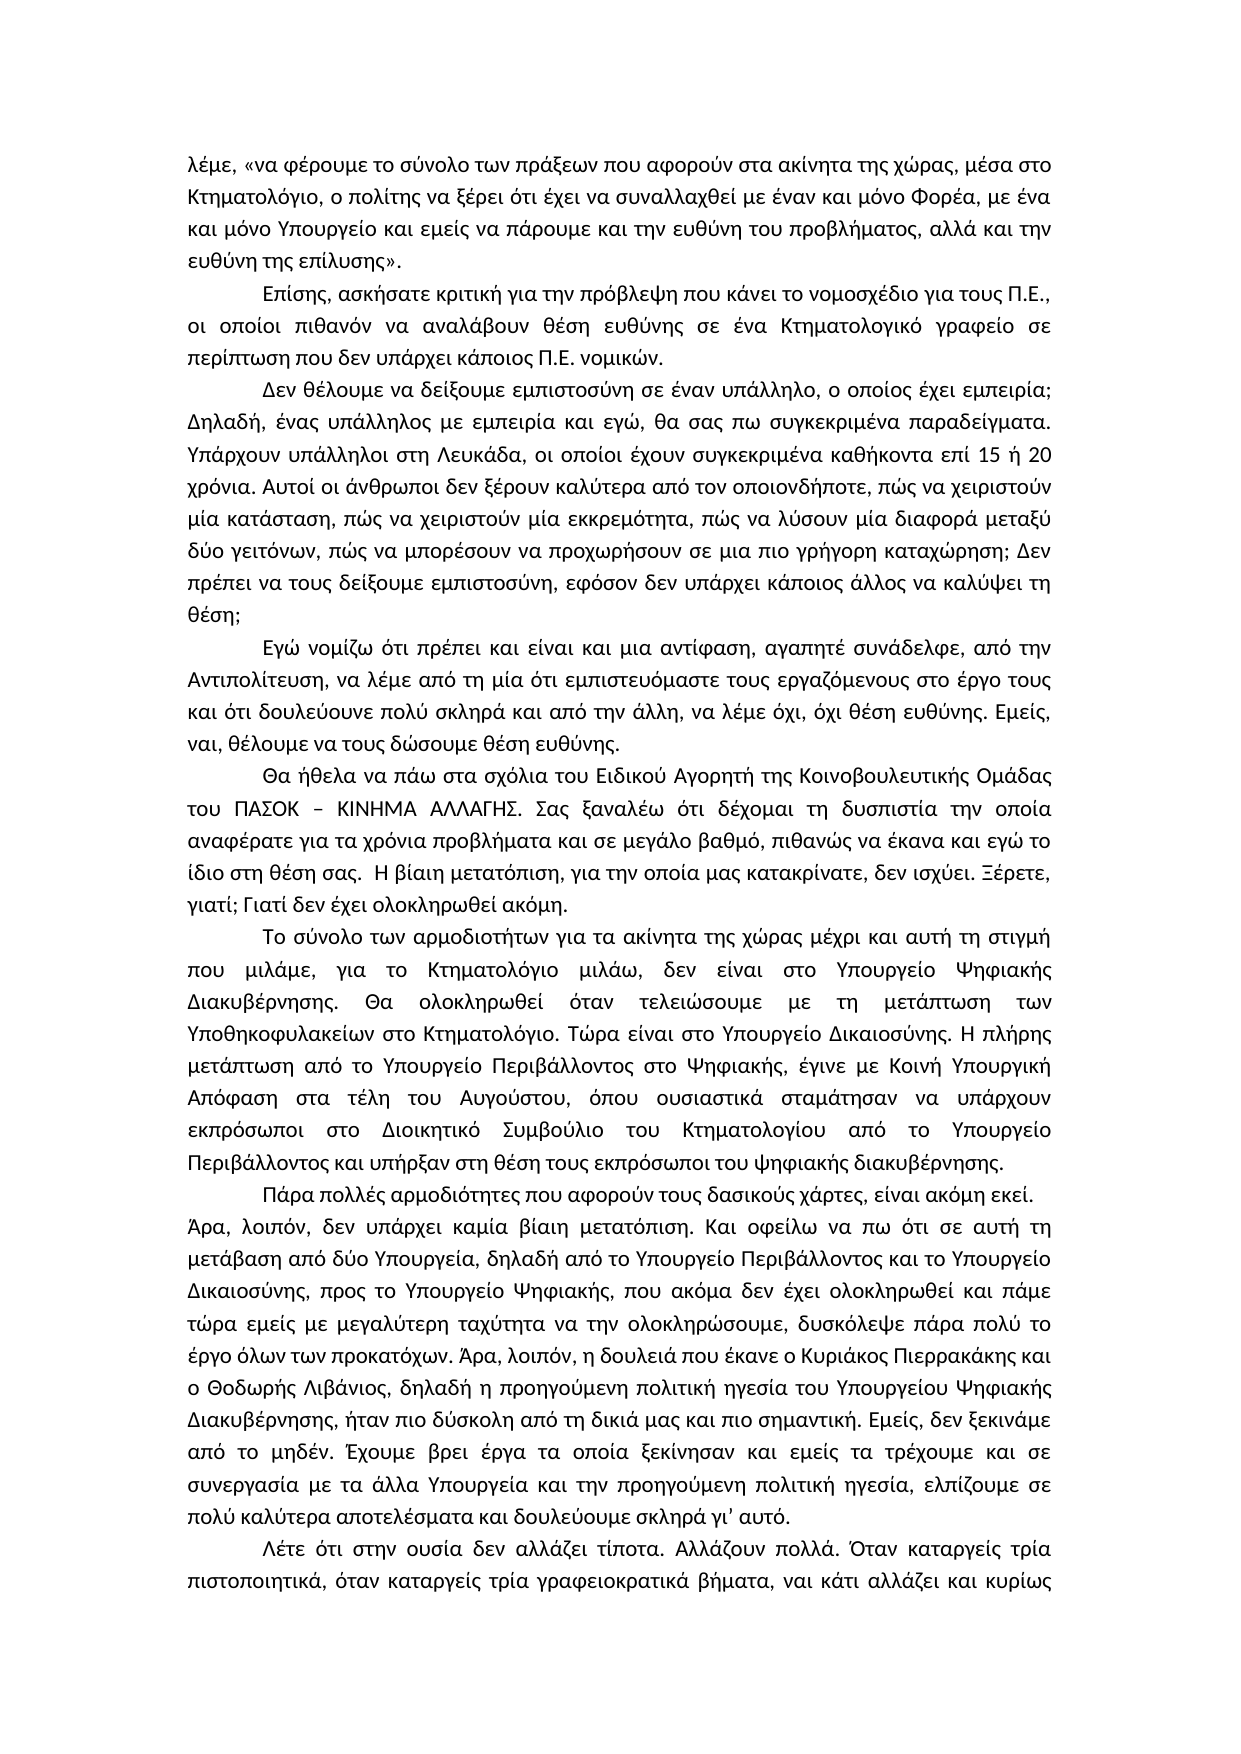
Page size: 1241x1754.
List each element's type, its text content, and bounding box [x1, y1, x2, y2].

text Άρα, λοιπόν, δεν υπάρχει καμία βίαιη μετατόπιση. Και οφείλω να πω ότι σε αυτή τη μετάβαση από δύο Υπουργεία, δηλαδή από το Υπουργείο Περιβάλλοντος και το Υπουργείο Δικαιοσύνης, προς το Υπουργείο Ψηφιακής, που ακόμα δεν έχει ολοκληρωθεί και πάμε τώρα εμείς με μεγαλύτερη ταχύτητα να την ολοκληρώσουμε, δυσκόλεψε πάρα πολύ το έργο όλων των προκατόχων. Άρα, λοιπόν, η δουλειά που έκανε ο Κυριάκος Πιερρακάκης και ο Θοδωρής Λιβάνιος, δηλαδή η προηγούμενη πολιτική ηγεσία του Υπουργείου Ψηφιακής Διακυβέρνησης, ήταν πιο δύσκολη από τη δικιά μας και πιο σημαντική. Εμείς, δεν ξεκινάμε από το μηδέν. Έχουμε βρει έργα τα οποία ξεκίνησαν και εμείς τα τρέχουμε και σε συνεργασία με τα άλλα Υπουργεία και την προηγούμενη πολιτική ηγεσία, ελπίζουμε σε πολύ καλύτερα αποτελέσματα και δουλεύουμε σκληρά γι’ αυτό. [187, 1212, 1053, 1530]
text Το σύνολο των αρμοδιοτήτων για τα ακίνητα της χώρας μέχρι και αυτή τη στιγμή που μιλάμε, για το Κτηματολόγιο μιλάω, δεν είναι στο Υπουργείο Ψηφιακής Διακυβέρνησης. Θα ολοκληρωθεί όταν τελειώσουμε με τη μετάπτωση των Υποθηκοφυλακείων στο Κτηματολόγιο. Τώρα είναι στο Υπουργείο Δικαιοσύνης. Η πλήρης μετάπτωση από το Υπουργείο Περιβάλλοντος στο Ψηφιακής, έγινε με Κοινή Υπουργική Απόφαση στα τέλη του Αυγούστου, όπου ουσιαστικά σταμάτησαν να υπάρχουν εκπρόσωποι στο Διοικητικό Συμβούλιο του Κτηματολογίου από το Υπουργείο Περιβάλλοντος και υπήρξαν στη θέση τους εκπρόσωποι του ψηφιακής διακυβέρνησης. [187, 922, 1053, 1176]
text Θα ήθελα να πάω στα σχόλια του Ειδικού Αγορητή της Κοινοβουλευτικής Ομάδας του ΠΑΣΟΚ – ΚΙΝΗΜΑ ΑΛΛΑΓΗΣ. Σας ξαναλέω ότι δέχομαι τη δυσπιστία την οποία αναφέρατε για τα χρόνια προβλήματα και σε μεγάλο βαθμό, πιθανώς να έκανα και εγώ το ίδιο στη θέση σας. Η βίαιη μετατόπιση, για την οποία μας κατακρίνατε, δεν ισχύει. Ξέρετε, γιατί; Γιατί δεν έχει ολοκληρωθεί ακόμη. [187, 762, 1053, 918]
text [187, 1534, 1053, 1594]
text Εγώ νομίζω ότι πρέπει και είναι και μια αντίφαση, αγαπητέ συνάδελφε, από την Αντιπολίτευση, να λέμε από τη μία ότι εμπιστευόμαστε τους εργαζόμενους στο έργο τους και ότι δουλεύουνε πολύ σκληρά και από την άλλη, να λέμε όχι, όχι θέση ευθύνης. Εμείς, ναι, θέλουμε να τους δώσουμε θέση ευθύνης. [187, 633, 1053, 757]
text Δεν θέλουμε να δείξουμε εμπιστοσύνη σε έναν υπάλληλο, ο οποίος έχει εμπειρία; Δηλαδή, ένας υπάλληλος με εμπειρία και εγώ, θα σας πω συγκεκριμένα παραδείγματα. Υπάρχουν υπάλληλοι στη Λευκάδα, οι οποίοι έχουν συγκεκριμένα καθήκοντα επί 15 ή 20 χρόνια. Αυτοί οι άνθρωποι δεν ξέρουν καλύτερα από τον οποιονδήποτε, πώς να χειριστούν μία κατάσταση, πώς να χειριστούν μία εκκρεμότητα, πώς να λύσουν μία διαφορά μεταξύ δύο γειτόνων, πώς να μπορέσουν να προχωρήσουν σε μια πιο γρήγορη καταχώρηση; Δεν πρέπει να τους δείξουμε εμπιστοσύνη, εφόσον δεν υπάρχει κάποιος άλλος να καλύψει τη θέση; [187, 375, 1053, 629]
text Επίσης, ασκήσατε κριτική για την πρόβλεψη που κάνει το νομοσχέδιο για τους Π.Ε., οι οποίοι πιθανόν να αναλάβουν θέση ευθύνης σε ένα Κτηματολογικό γραφείο σε περίπτωση που δεν υπάρχει κάποιος Π.Ε. νομικών. [187, 279, 1053, 371]
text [187, 150, 1053, 274]
text Πάρα πολλές αρμοδιότητες που αφορούν τους δασικούς χάρτες, είναι ακόμη εκεί. [187, 1180, 1053, 1208]
